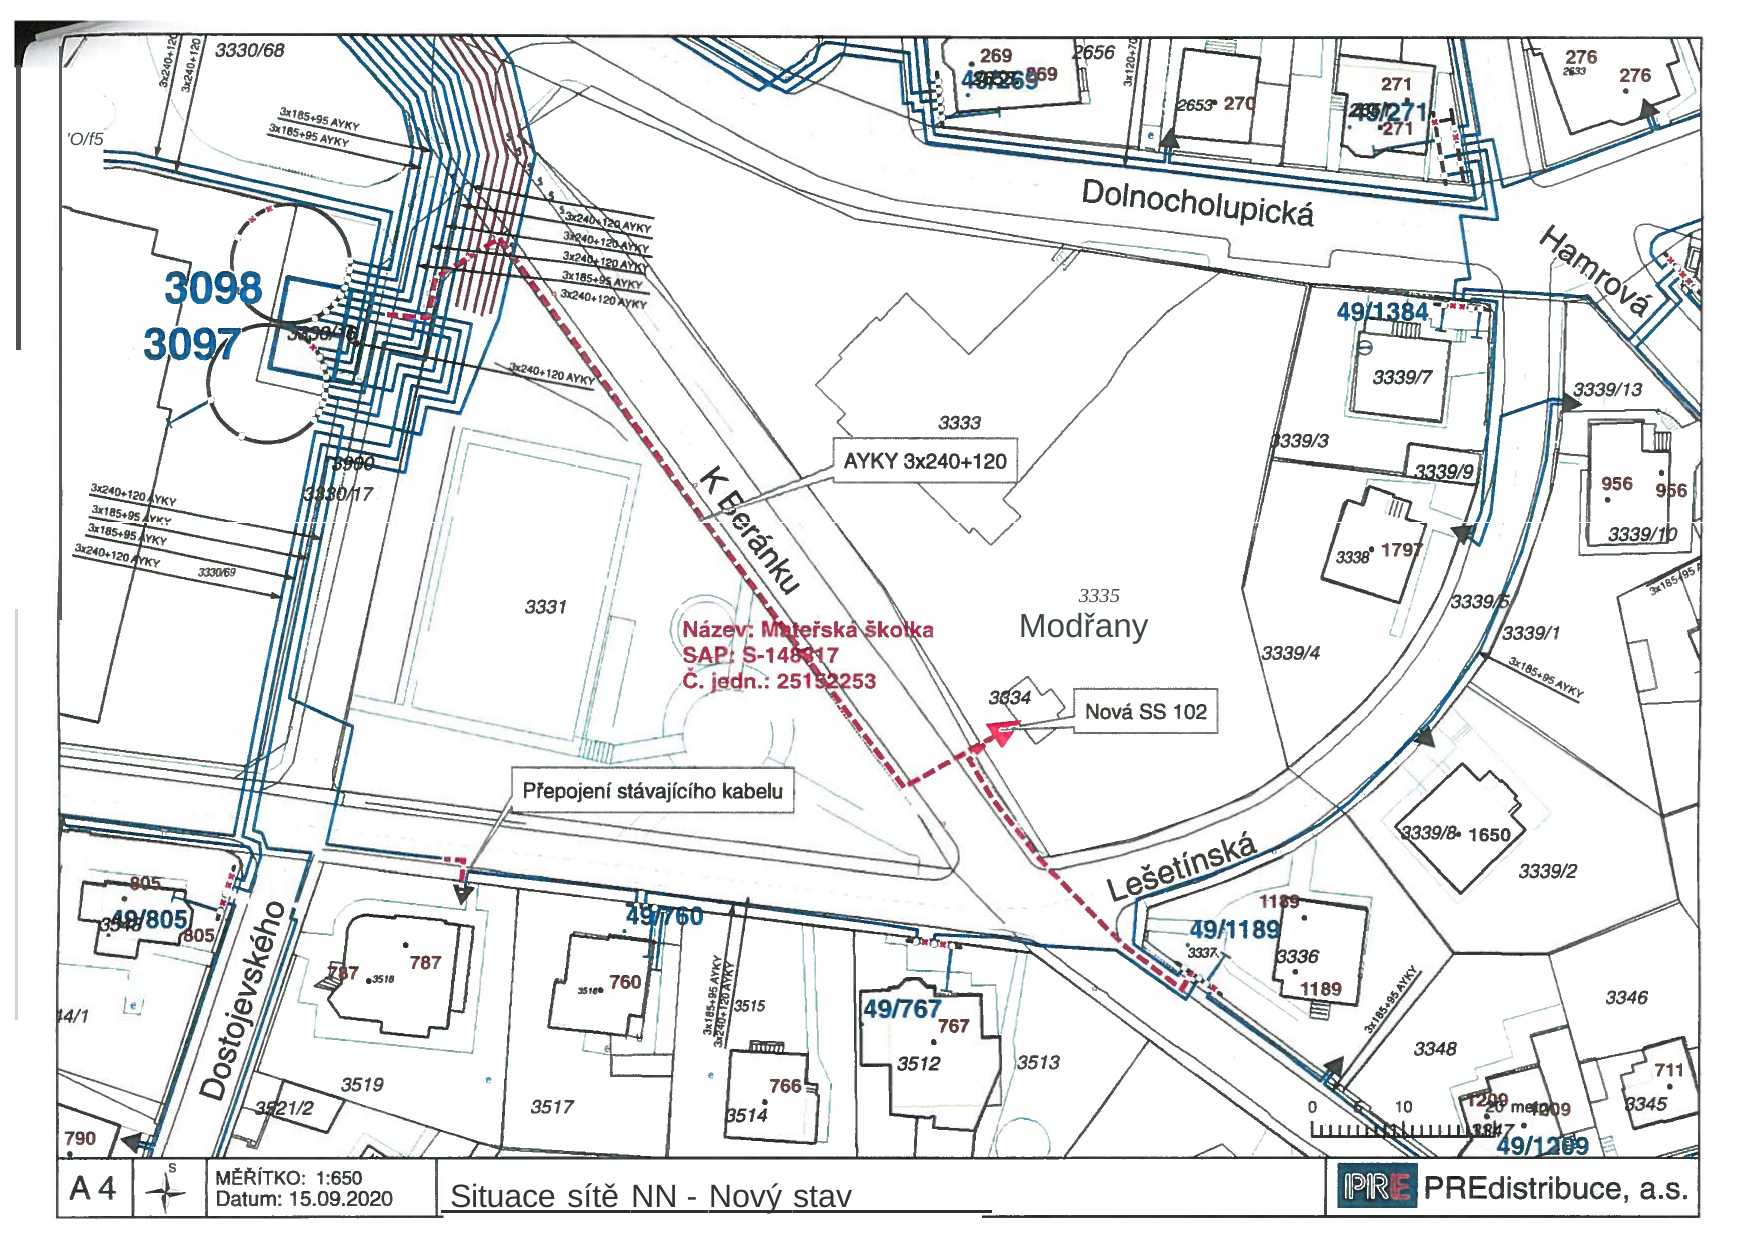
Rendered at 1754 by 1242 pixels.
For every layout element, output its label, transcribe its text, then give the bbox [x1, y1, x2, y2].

picture [11, 17, 1706, 522]
text 3335 [54, 584, 1120, 607]
text Modřany [1019, 607, 1502, 645]
picture [53, 523, 1706, 1220]
subtitle Situace sítě NN - Nový stav [441, 1177, 1502, 1214]
text 'O/f5 [66, 128, 1502, 149]
